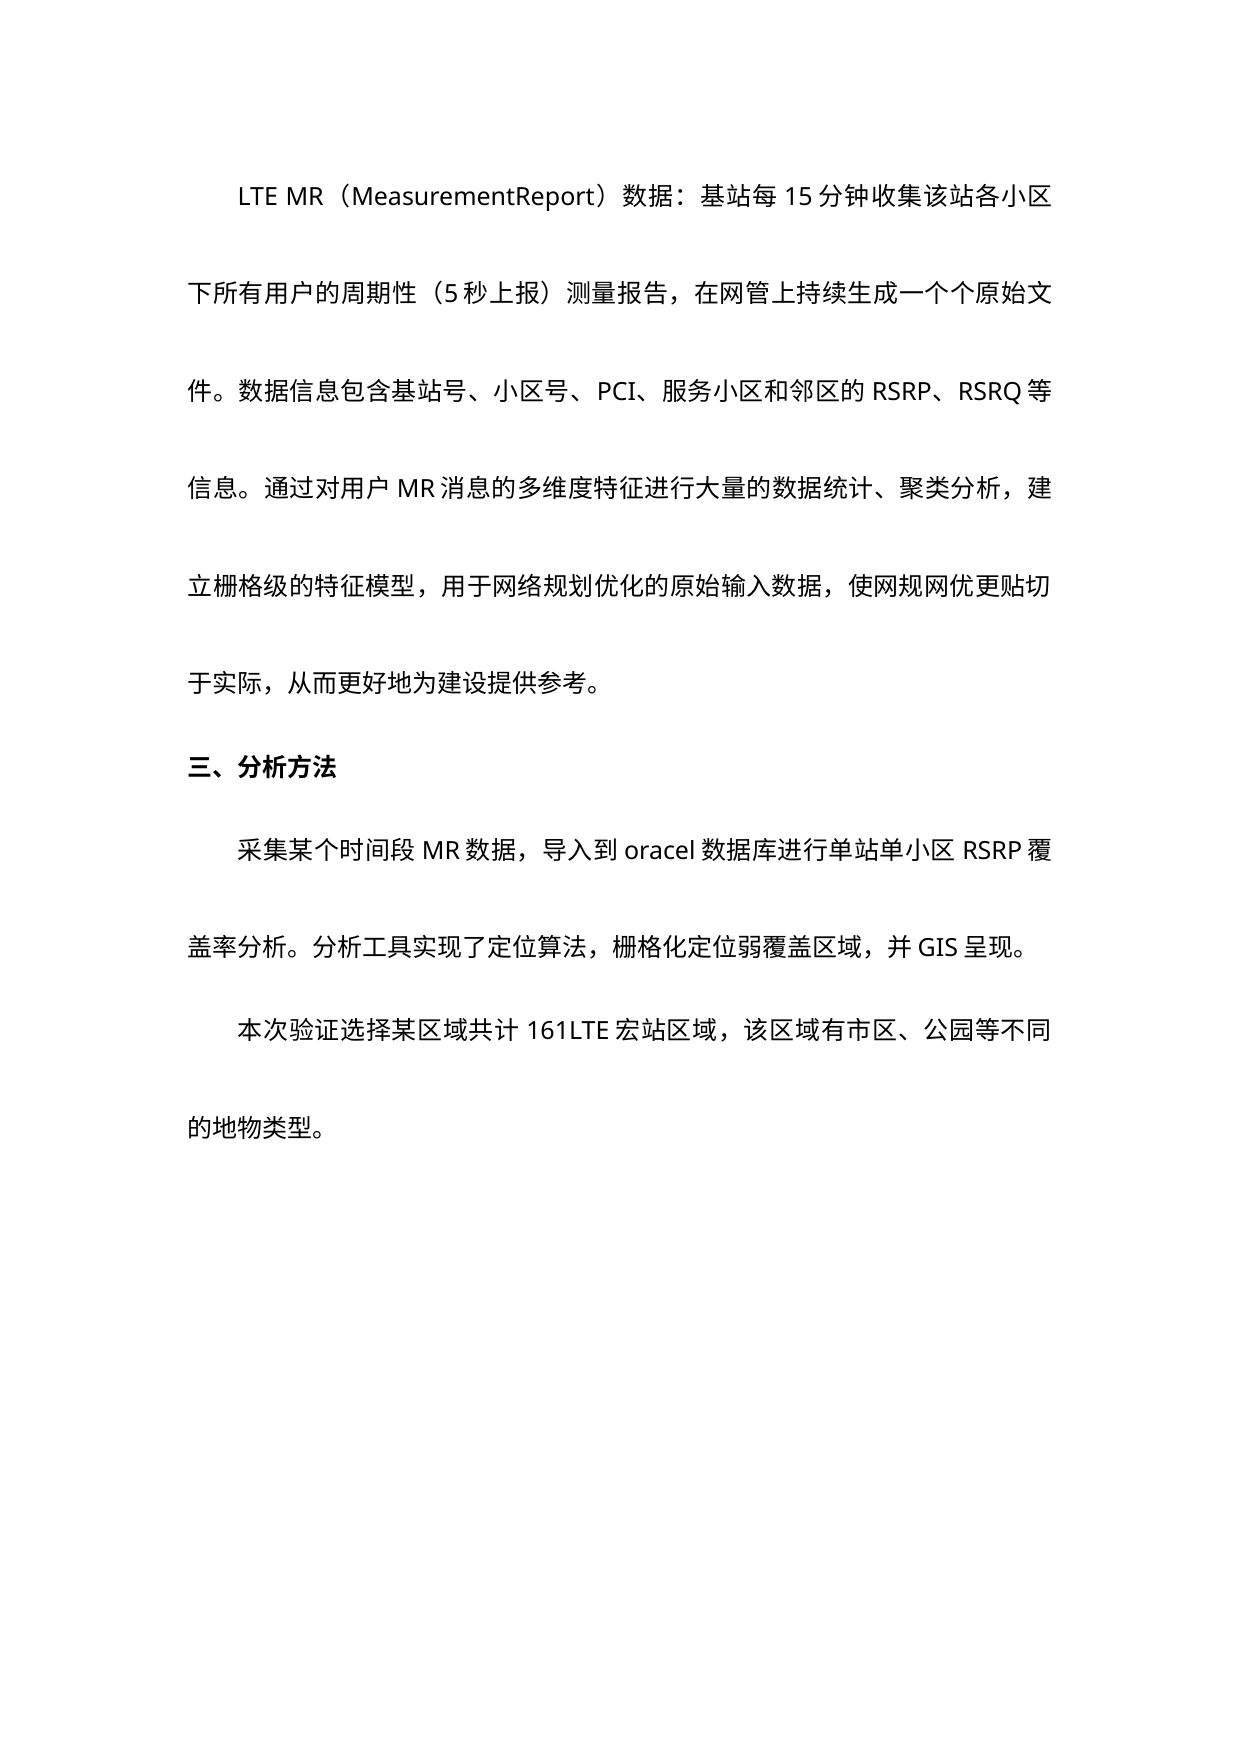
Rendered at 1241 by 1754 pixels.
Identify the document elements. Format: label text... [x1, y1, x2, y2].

text 三、分析方法 [187, 733, 1053, 798]
text LTE MR（MeasurementReport）数据：基站每15分钟收集该站各小区下所有用户的周期性（5秒上报）测量报告，在网管上持续生成一个个原始文件。数据信息包含基站号、小区号、PCI、服务小区和邻区的RSRP、RSRQ等信息。通过对用户MR消息的多维度特征进行大量的数据统计、聚类分析，建立栅格级的特征模型，用于网络规划优化的原始输入数据，使网规网优更贴切于实际，从而更好地为建设提供参考。 [187, 162, 1053, 714]
text 采集某个时间段MR数据，导入到oracel数据库进行单站单小区RSRP覆盖率分析。分析工具实现了定位算法，栅格化定位弱覆盖区域，并GIS呈现。 [187, 816, 1053, 978]
text 本次验证选择某区域共计161LTE宏站区域，该区域有市区、公园等不同的地物类型。 [187, 996, 1053, 1159]
